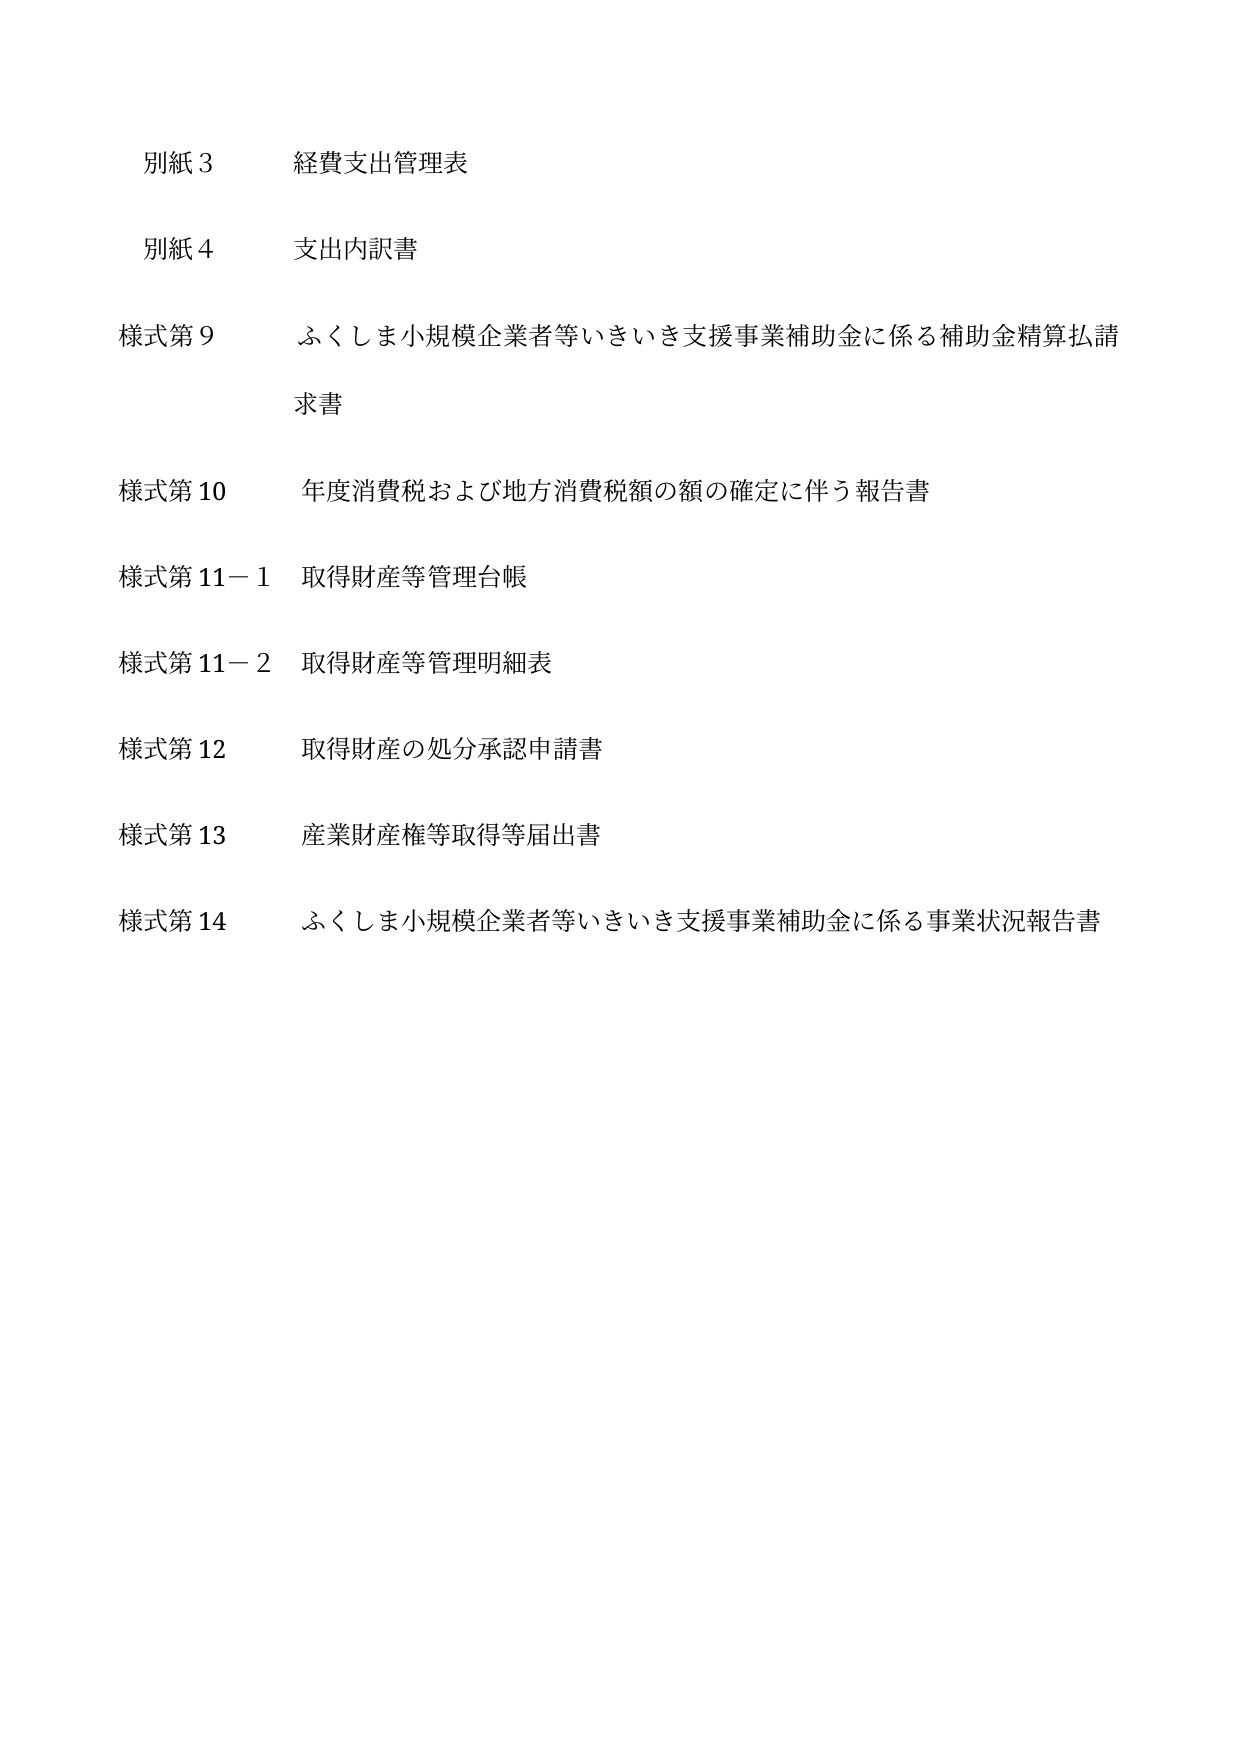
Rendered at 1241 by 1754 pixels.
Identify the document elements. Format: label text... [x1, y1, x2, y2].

text 様式第11－２ 取得財産等管理明細表 [118, 627, 1122, 696]
text 様式第９ ふくしま小規模企業者等いきいき支援事業補助金に係る補助金精算払請求書 [118, 300, 1122, 438]
text 様式第14 ふくしま小規模企業者等いきいき支援事業補助金に係る事業状況報告書 [118, 886, 1122, 954]
text 別紙３ 経費支出管理表 [118, 127, 1122, 196]
text 様式第12 取得財産の処分承認申請書 [118, 713, 1122, 782]
text 様式第10 年度消費税および地方消費税額の額の確定に伴う報告書 [118, 455, 1122, 524]
text 様式第13 産業財産権等取得等届出書 [118, 799, 1122, 868]
text 様式第11－１ 取得財産等管理台帳 [118, 541, 1122, 610]
text 別紙４ 支出内訳書 [118, 213, 1122, 282]
